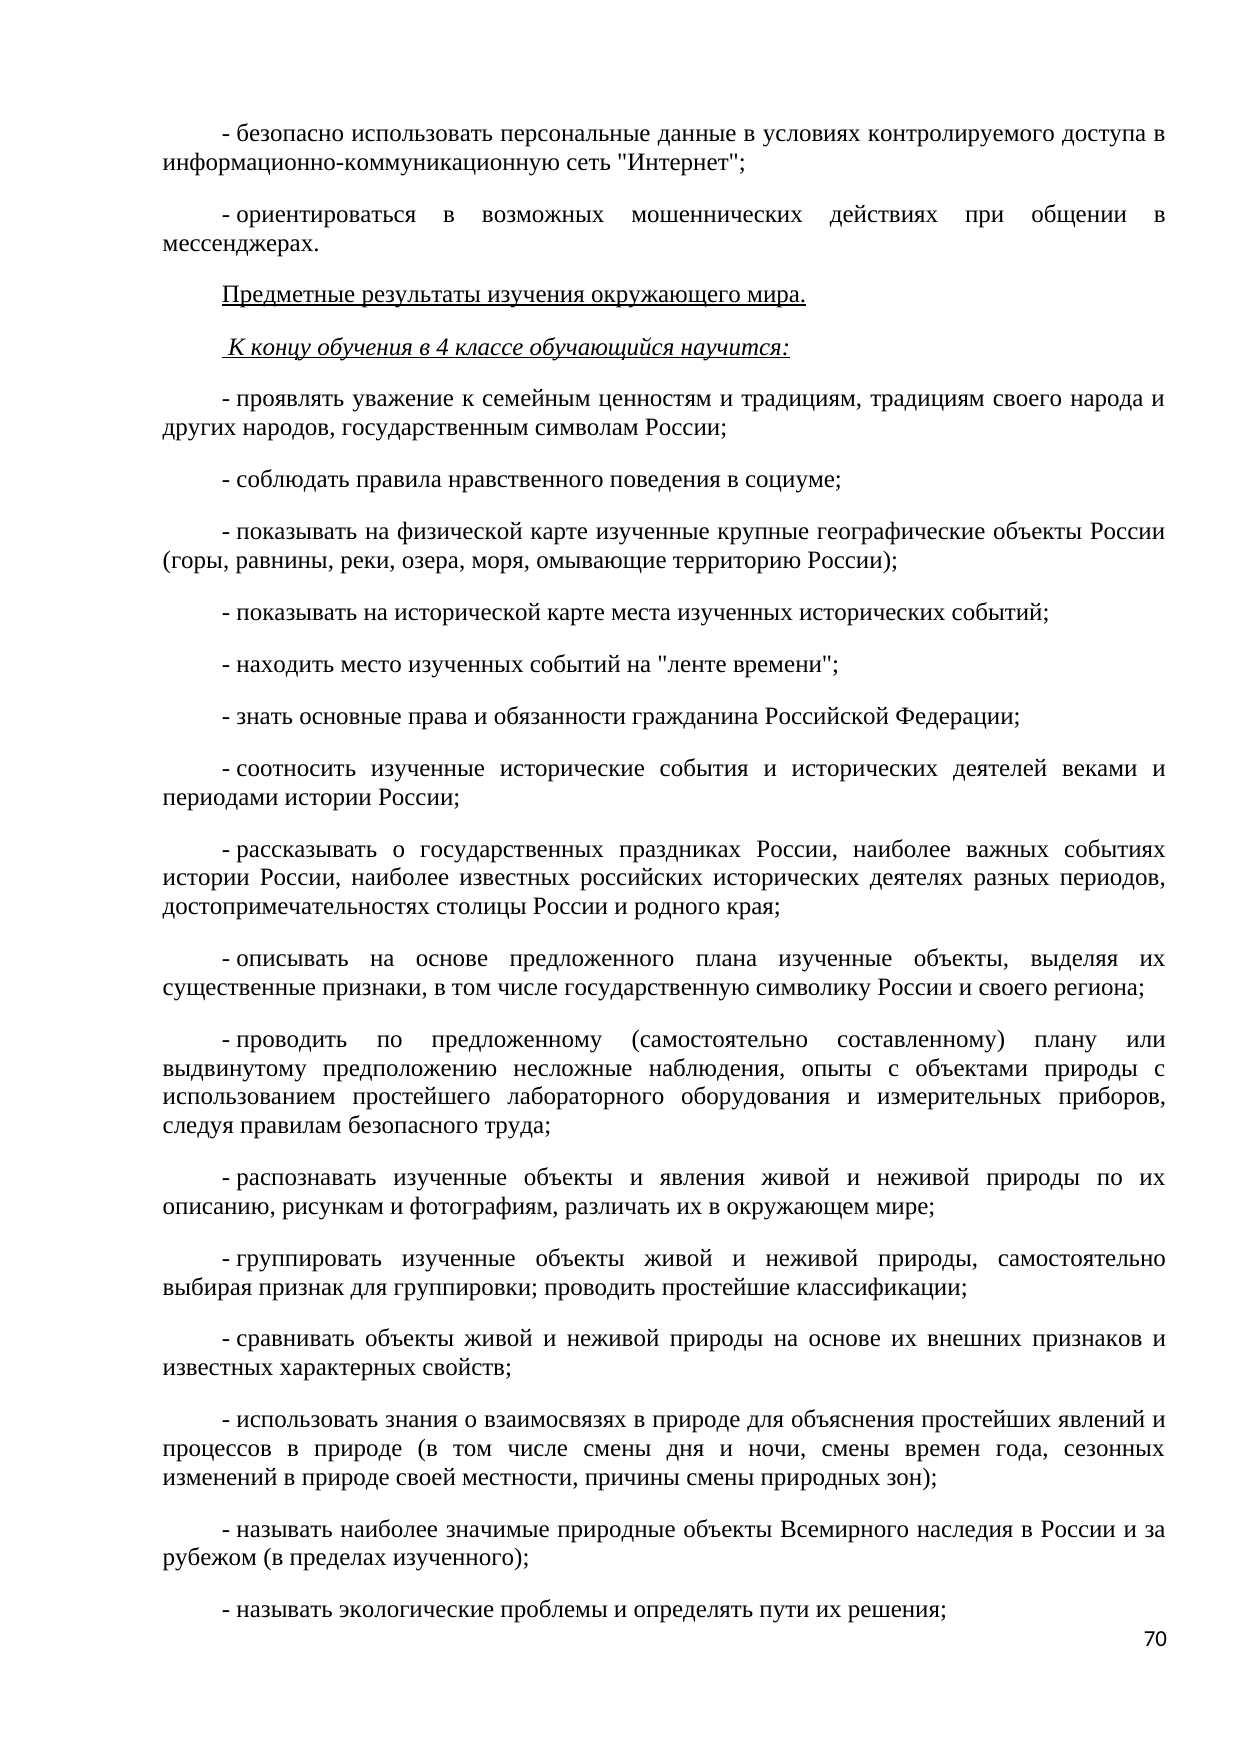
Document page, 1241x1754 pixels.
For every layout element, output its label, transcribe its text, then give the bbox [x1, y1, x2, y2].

text Предметные результаты изучения окружающего мира. [162, 279, 1167, 308]
list находить место изученных событий на "ленте времени"; [162, 649, 1167, 678]
list показывать на исторической карте места изученных исторических событий; [162, 597, 1167, 626]
list проявлять уважение к семейным ценностям и традициям, традициям своего народа и других народов, государственным символам России; [162, 383, 1167, 441]
list ориентироваться в возможных мошеннических действиях при общении в мессенджерах. [162, 199, 1167, 256]
list показывать на физической карте изученные крупные географические объекты России (горы, равнины, реки, озера, моря, омывающие территорию России); [162, 516, 1167, 574]
list проводить по предложенному (самостоятельно составленному) плану или выдвинутому предположению несложные наблюдения, опыты с объектами природы с использованием простейшего лабораторного оборудования и измерительных приборов, следуя правилам безопасного труда; [162, 1024, 1167, 1139]
text К концу обучения в 4 классе обучающийся научится: [162, 332, 1167, 360]
list знать основные права и обязанности гражданина Российской Федерации; [162, 701, 1167, 730]
list соблюдать правила нравственного поведения в социуме; [162, 464, 1167, 493]
list безопасно использовать персональные данные в условиях контролируемого доступа в информационно-коммуникационную сеть "Интернет"; [162, 118, 1167, 176]
list использовать знания о взаимосвязях в природе для объяснения простейших явлений и процессов в природе (в том числе смены дня и ночи, смены времен года, сезонных изменений в природе своей местности, причины смены природных зон); [162, 1404, 1167, 1491]
list распознавать изученные объекты и явления живой и неживой природы по их описанию, рисункам и фотографиям, различать их в окружающем мире; [162, 1162, 1167, 1219]
list описывать на основе предложенного плана изученные объекты, выделяя их существенные признаки, в том числе государственную символику России и своего региона; [162, 943, 1167, 1001]
list рассказывать о государственных праздниках России, наиболее важных событиях истории России, наиболее известных российских исторических деятелях разных периодов, достопримечательностях столицы России и родного края; [162, 834, 1167, 920]
list группировать изученные объекты живой и неживой природы, самостоятельно выбирая признак для группировки; проводить простейшие классификации; [162, 1243, 1167, 1300]
list называть экологические проблемы и определять пути их решения; [162, 1594, 1167, 1623]
list соотносить изученные исторические события и исторических деятелей веками и периодами истории России; [162, 753, 1167, 810]
list сравнивать объекты живой и неживой природы на основе их внешних признаков и известных характерных свойств; [162, 1323, 1167, 1381]
list называть наиболее значимые природные объекты Всемирного наследия в России и за рубежом (в пределах изученного); [162, 1514, 1167, 1571]
